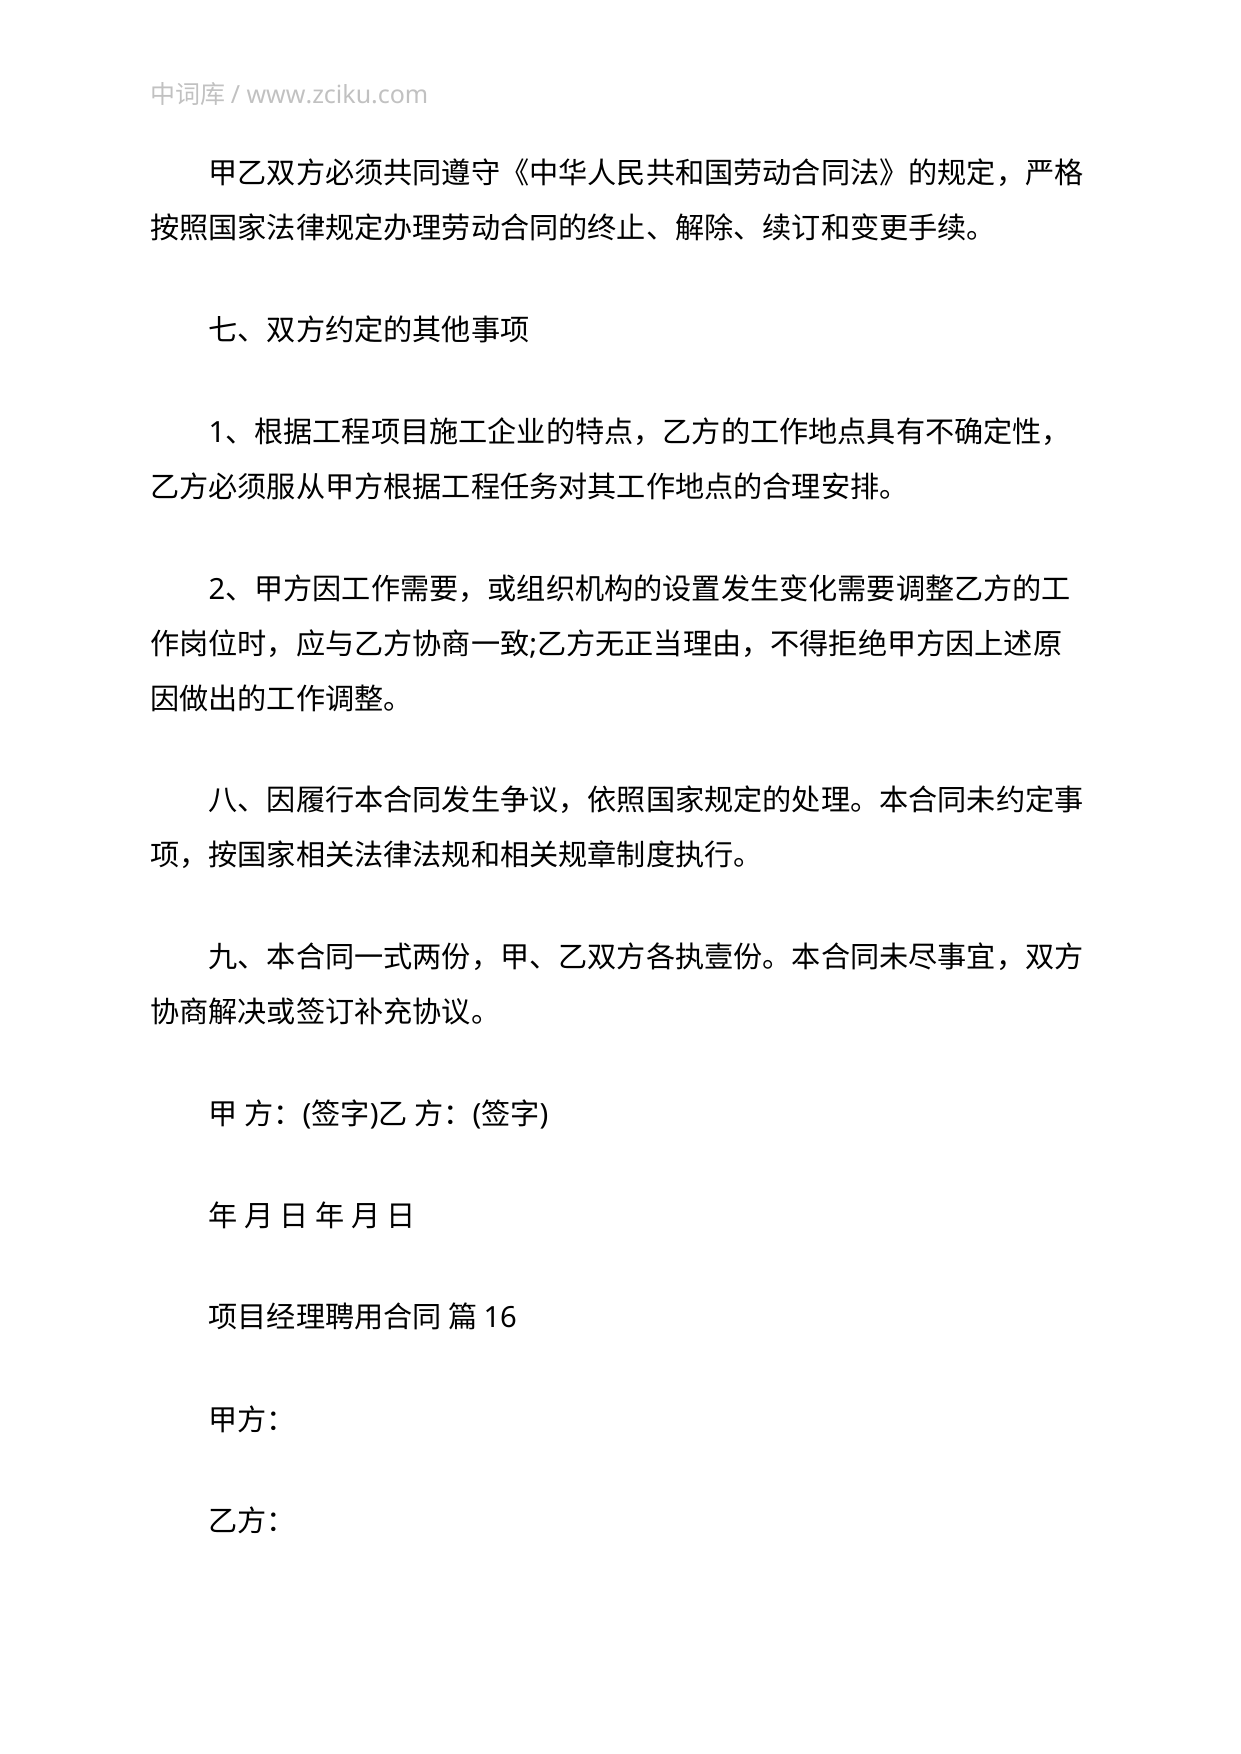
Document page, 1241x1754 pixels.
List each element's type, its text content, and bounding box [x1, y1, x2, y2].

text 八、因履行本合同发生争议，依照国家规定的处理。本合同未约定事项，按国家相关法律法规和相关规章制度执行。 [150, 777, 1090, 874]
text 七、双方约定的其他事项 [150, 307, 1090, 349]
text 乙方： [150, 1498, 1090, 1540]
text 2、甲方因工作需要，或组织机构的设置发生变化需要调整乙方的工作岗位时，应与乙方协商一致;乙方无正当理由，不得拒绝甲方因上述原因做出的工作调整。 [150, 565, 1090, 717]
text 甲乙双方必须共同遵守《中华人民共和国劳动合同法》的规定，严格按照国家法律规定办理劳动合同的终止、解除、续订和变更手续。 [150, 150, 1090, 247]
text 甲方： [150, 1396, 1090, 1438]
text 项目经理聘用合同 篇16 [150, 1294, 1090, 1336]
text 九、本合同一式两份，甲、乙双方各执壹份。本合同未尽事宜，双方协商解决或签订补充协议。 [150, 934, 1090, 1031]
text 甲 方：(签字)乙 方：(签字) [150, 1090, 1090, 1133]
text 年 月 日 年 月 日 [150, 1192, 1090, 1234]
text 1、根据工程项目施工企业的特点，乙方的工作地点具有不确定性，乙方必须服从甲方根据工程任务对其工作地点的合理安排。 [150, 408, 1090, 506]
